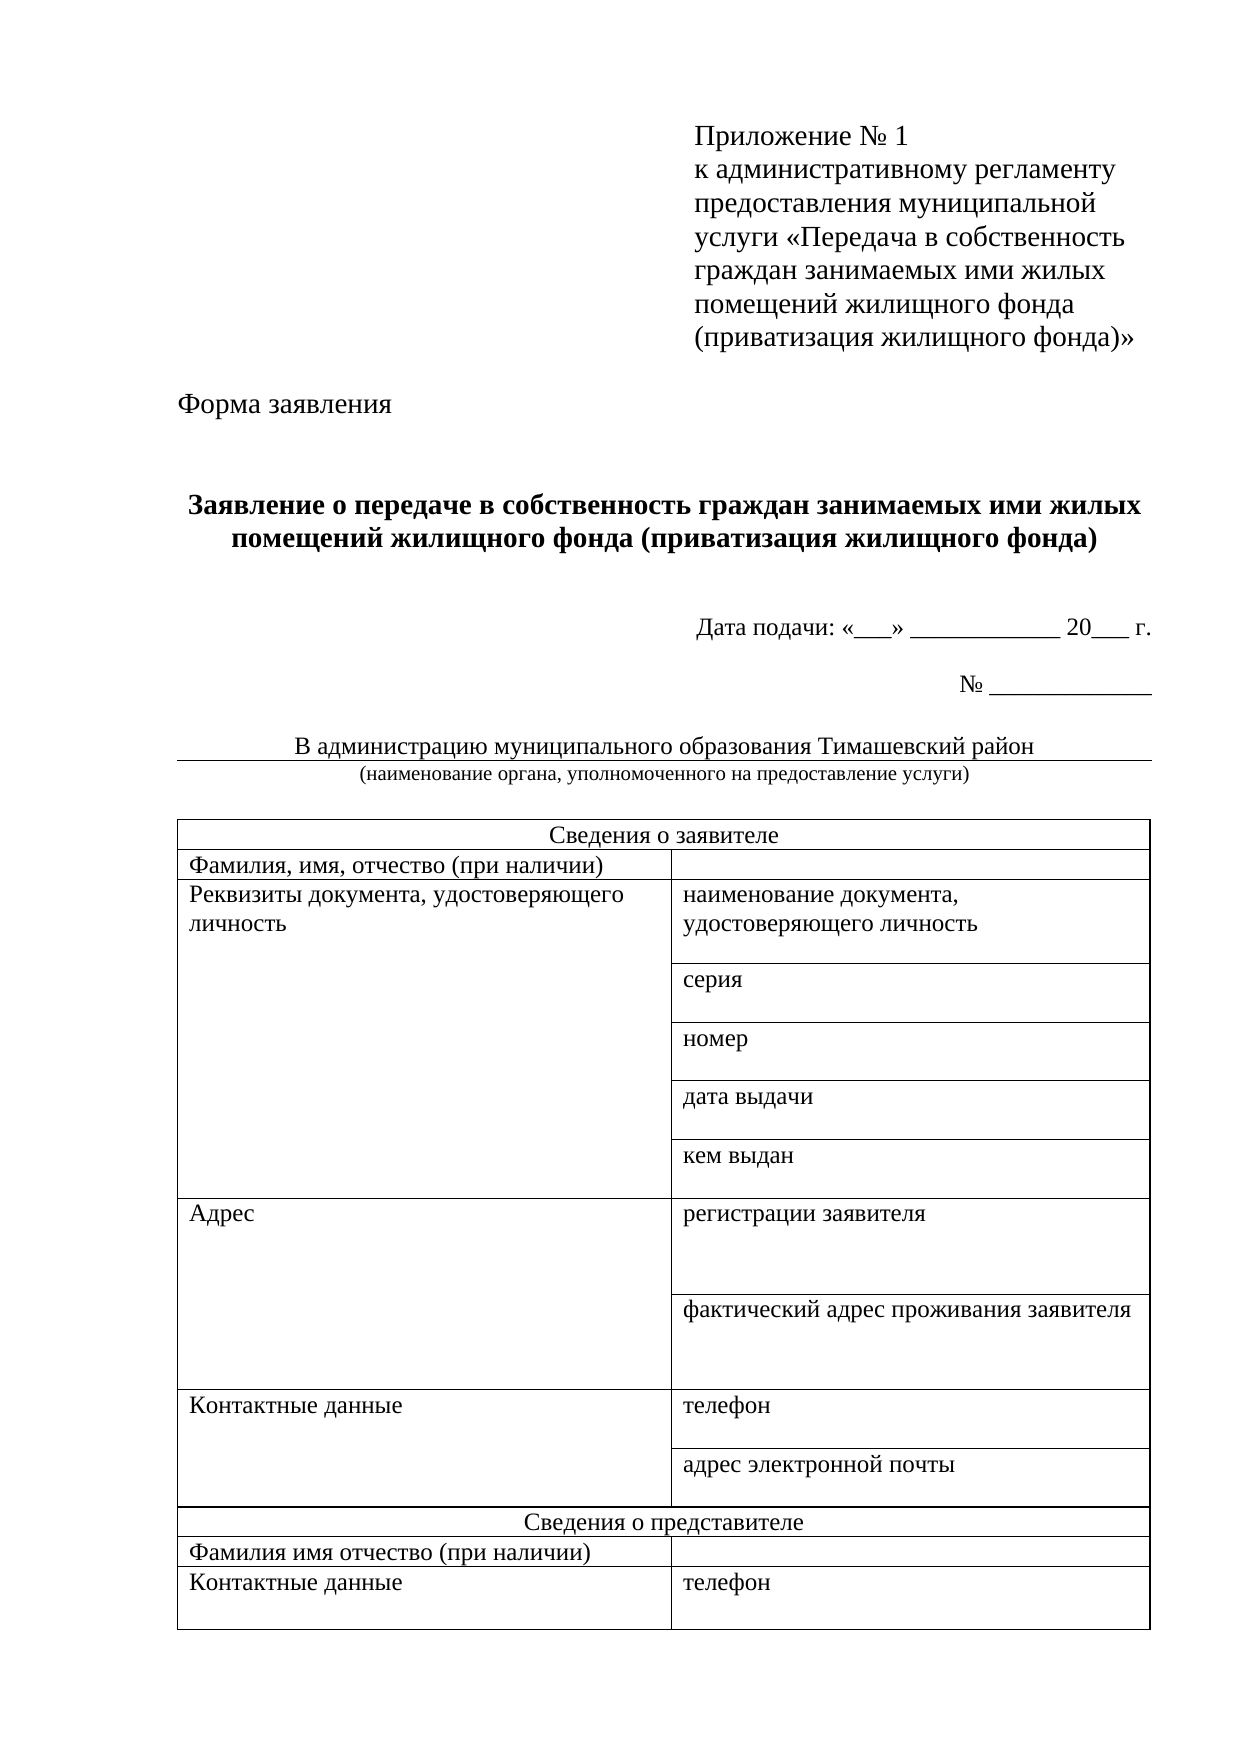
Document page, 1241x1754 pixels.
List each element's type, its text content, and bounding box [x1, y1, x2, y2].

table_cell регистрации заявителя [672, 1199, 1149, 1293]
text к административному регламенту предоставления муниципальной услуги «Передача в собственность граждан занимаемых ими жилых помещений жилищного фонда (приватизация жилищного фонда)» [694, 152, 1152, 353]
table_cell Контактные данные [178, 1390, 671, 1506]
table_cell телефон [672, 1567, 1149, 1629]
text № _____________ [177, 669, 1152, 698]
table_cell серия [672, 964, 1149, 1022]
table_header Сведения о заявителе [178, 820, 1149, 849]
table_cell Фамилия имя отчество (при наличии) [178, 1537, 671, 1566]
table_cell номер [672, 1023, 1149, 1080]
table_cell наименование документа, удостоверяющего личность [672, 880, 1149, 963]
text Приложение № 1 [694, 118, 1152, 152]
table_cell Реквизиты документа, удостоверяющего личность [178, 880, 671, 1197]
text Форма заявления [177, 386, 1152, 420]
table_cell Сведения о представителе [178, 1508, 1149, 1536]
table_cell Адрес [178, 1199, 671, 1389]
table_cell адрес электронной почты [672, 1449, 1149, 1506]
table_header В администрацию муниципального образования Тимашевский район [177, 731, 1152, 760]
table_cell [672, 850, 1149, 878]
text Дата подачи: «___» ____________ 20___ г. [177, 612, 1152, 640]
table_cell Фамилия, имя, отчество (при наличии) [178, 850, 671, 878]
table_cell телефон [672, 1390, 1149, 1448]
text Заявление о передаче в собственность граждан занимаемых ими жилых помещений жилищного фонда (приватизация жилищного фонда) [177, 487, 1152, 554]
table_cell дата выдачи [672, 1081, 1149, 1139]
table_cell фактический адрес проживания заявителя [672, 1295, 1149, 1389]
table_cell [672, 1537, 1149, 1566]
table_cell кем выдан [672, 1140, 1149, 1197]
table_cell (наименование органа, уполномоченного на предоставление услуги) [177, 761, 1152, 785]
table_cell Контактные данные [178, 1567, 671, 1629]
